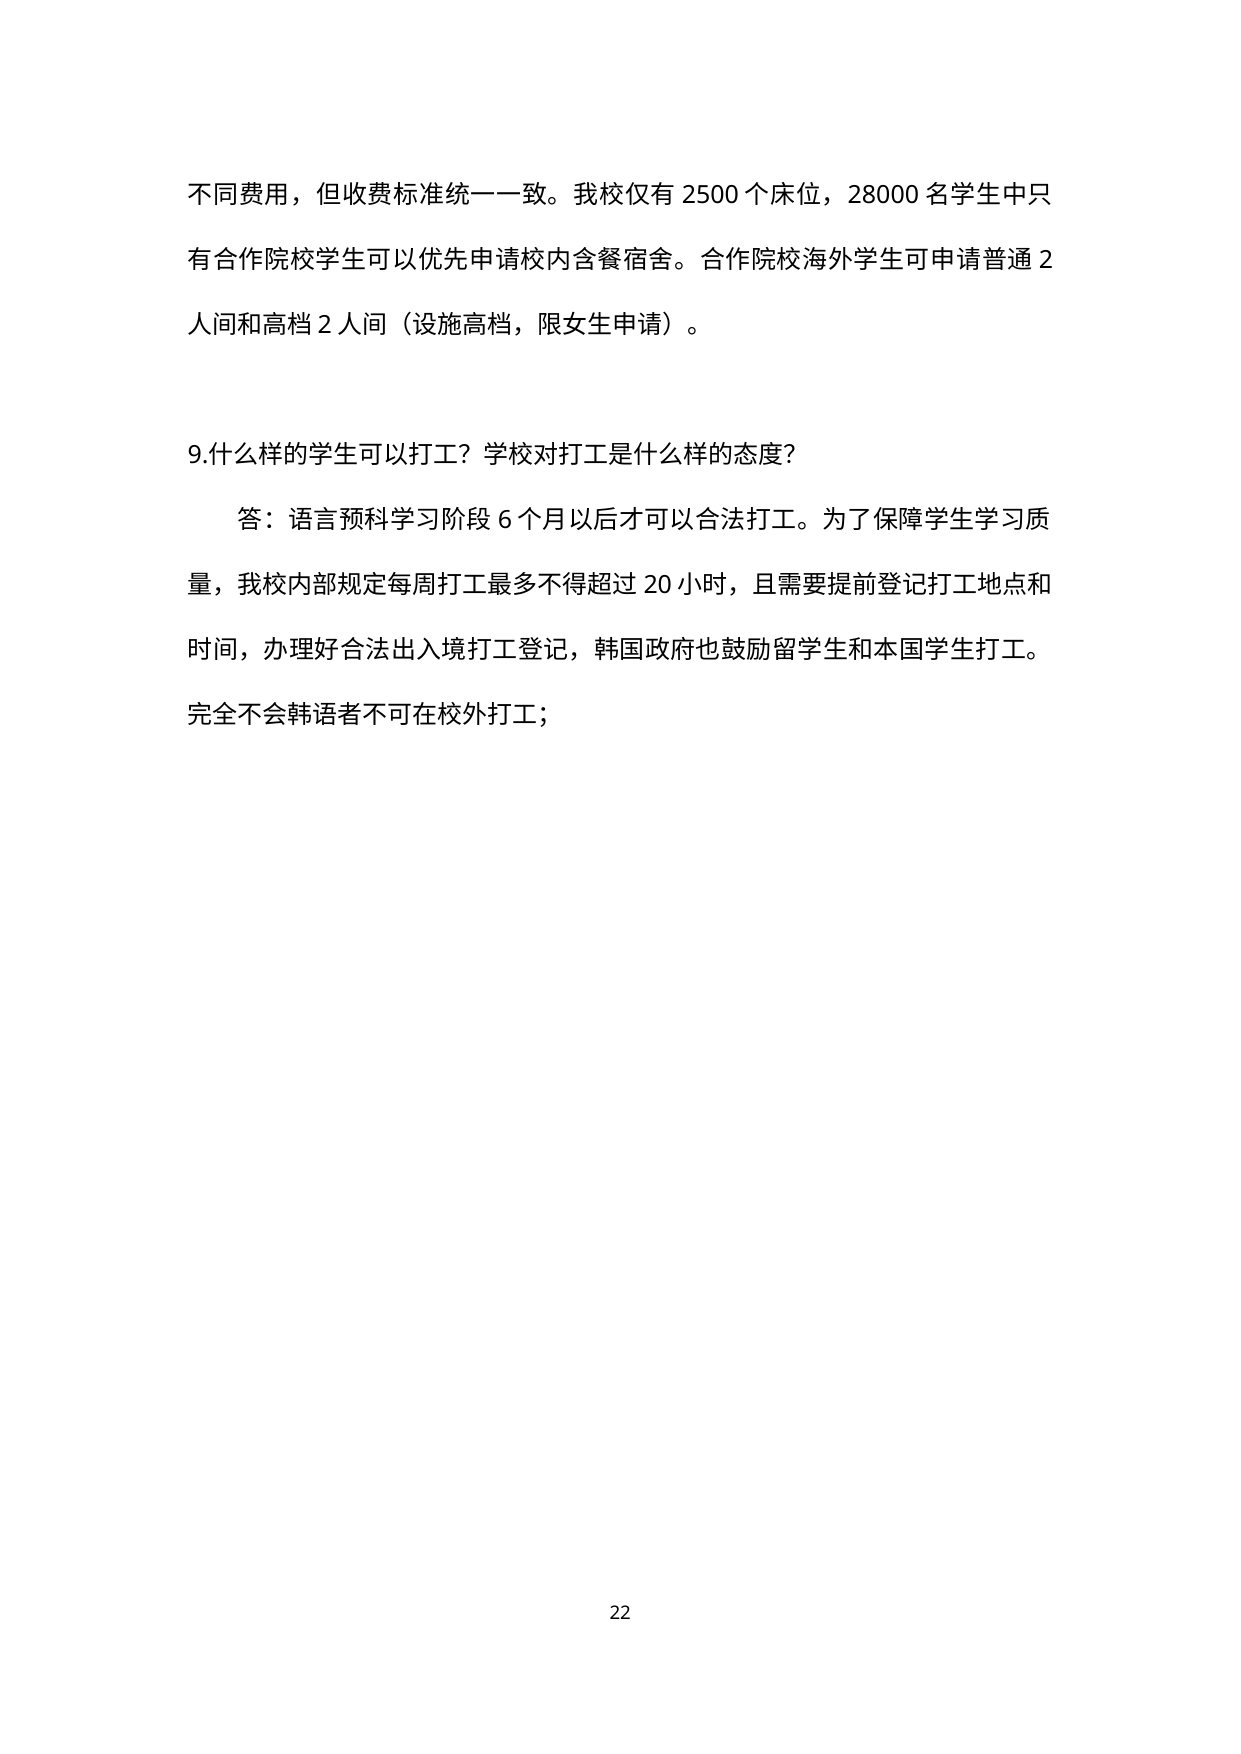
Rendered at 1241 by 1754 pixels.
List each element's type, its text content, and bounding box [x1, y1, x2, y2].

text 9.什么样的学生可以打工？学校对打工是什么样的态度？ [187, 420, 1053, 485]
text 答：语言预科学习阶段6个月以后才可以合法打工。为了保障学生学习质量，我校内部规定每周打工最多不得超过20小时，且需要提前登记打工地点和时间，办理好合法出入境打工登记，韩国政府也鼓励留学生和本国学生打工。完全不会韩语者不可在校外打工； [187, 485, 1053, 745]
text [187, 160, 1053, 355]
